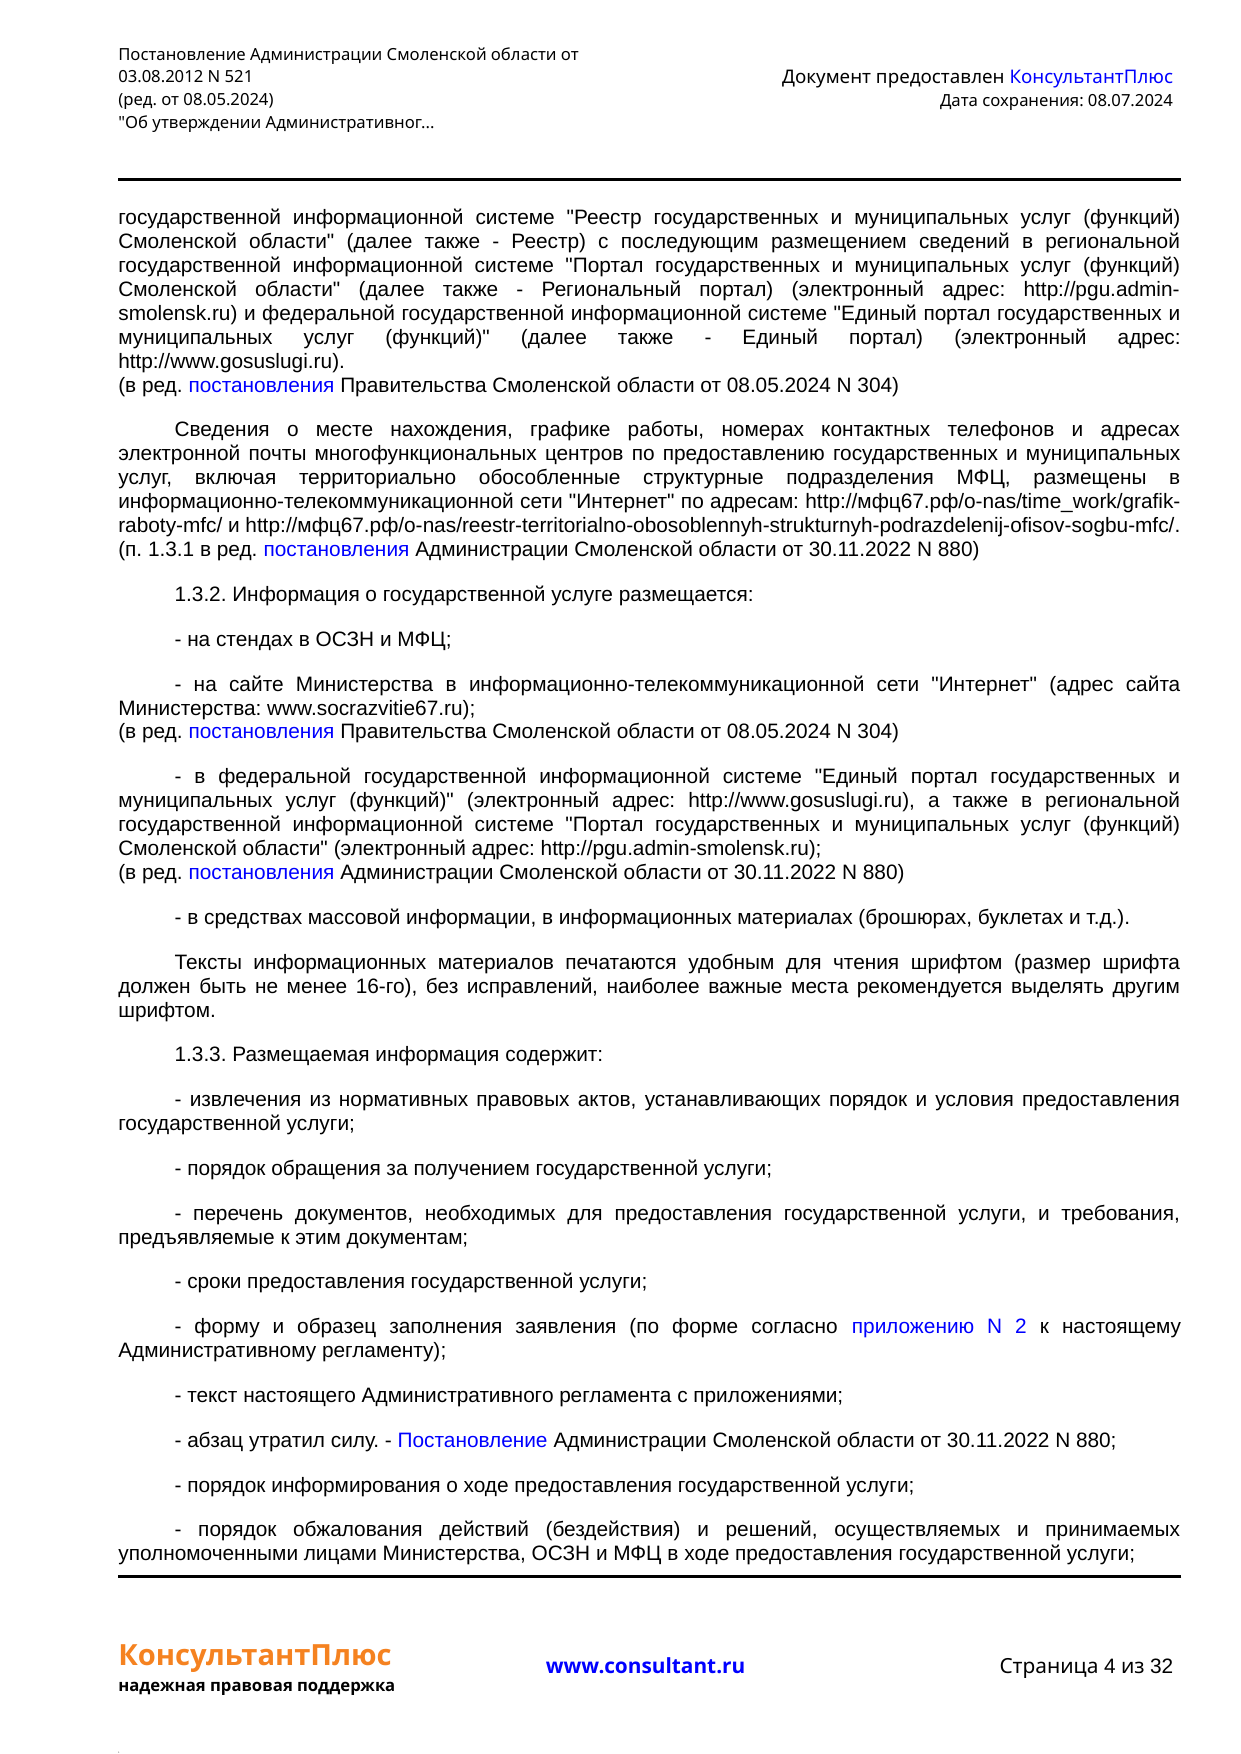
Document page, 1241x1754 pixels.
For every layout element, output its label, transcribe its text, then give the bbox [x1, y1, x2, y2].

text - порядок информирования о ходе предоставления государственной услуги; [118, 1472, 1181, 1496]
text (в ред. постановления Правительства Смоленской области от 08.05.2024 N 304) [118, 719, 1181, 743]
text - порядок обращения за получением государственной услуги; [118, 1156, 1181, 1180]
text - форму и образец заполнения заявления (по форме согласно приложению N 2 к настоящему Административному регламенту); [118, 1314, 1181, 1362]
text - на стендах в ОСЗН и МФЦ; [118, 627, 1181, 651]
text 1.3.3. Размещаемая информация содержит: [118, 1042, 1181, 1066]
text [118, 205, 1181, 372]
text - порядок обжалования действий (бездействия) и решений, осуществляемых и принимаемых уполномоченными лицами Министерства, ОСЗН и МФЦ в ходе предоставления государственной услуги; [118, 1517, 1181, 1565]
text - в средствах массовой информации, в информационных материалах (брошюрах, буклетах и т.д.). [118, 905, 1181, 929]
text - абзац утратил силу. - Постановление Администрации Смоленской области от 30.11.2022 N 880; [118, 1428, 1181, 1452]
text Тексты информационных материалов печатаются удобным для чтения шрифтом (размер шрифта должен быть не менее 16-го), без исправлений, наиболее важные места рекомендуется выделять другим шрифтом. [118, 949, 1181, 1021]
text - на сайте Министерства в информационно-телекоммуникационной сети "Интернет" (адрес сайта Министерства: www.socrazvitie67.ru); [118, 671, 1181, 719]
text - текст настоящего Административного регламента с приложениями; [118, 1383, 1181, 1407]
text (п. 1.3.1 в ред. постановления Администрации Смоленской области от 30.11.2022 N 880) [118, 537, 1181, 561]
text (в ред. постановления Правительства Смоленской области от 08.05.2024 N 304) [118, 372, 1181, 396]
text - перечень документов, необходимых для предоставления государственной услуги, и требования, предъявляемые к этим документам; [118, 1201, 1181, 1248]
text - сроки предоставления государственной услуги; [118, 1269, 1181, 1293]
text Сведения о месте нахождения, графике работы, номерах контактных телефонов и адресах электронной почты многофункциональных центров по предоставлению государственных и муниципальных услуг, включая территориально обособленные структурные подразделения МФЦ, размещены в информационно-телекоммуникационной сети "Интернет" по адресам: http://мфц67.рф/o-nas/time_work/grafik-raboty-mfc/ и http://мфц67.рф/o-nas/reestr-territorialno-obosoblennyh-strukturnyh-podrazdelenij-ofisov-sogbu-mfc/. [118, 417, 1181, 537]
text - в федеральной государственной информационной системе "Единый портал государственных и муниципальных услуг (функций)" (электронный адрес: http://www.gosuslugi.ru), а также в региональной государственной информационной системе "Портал государственных и муниципальных услуг (функций) Смоленской области" (электронный адрес: http://pgu.admin-smolensk.ru); [118, 764, 1181, 860]
text - извлечения из нормативных правовых актов, устанавливающих порядок и условия предоставления государственной услуги; [118, 1087, 1181, 1135]
text 1.3.2. Информация о государственной услуге размещается: [118, 582, 1181, 606]
text (в ред. постановления Администрации Смоленской области от 30.11.2022 N 880) [118, 860, 1181, 884]
